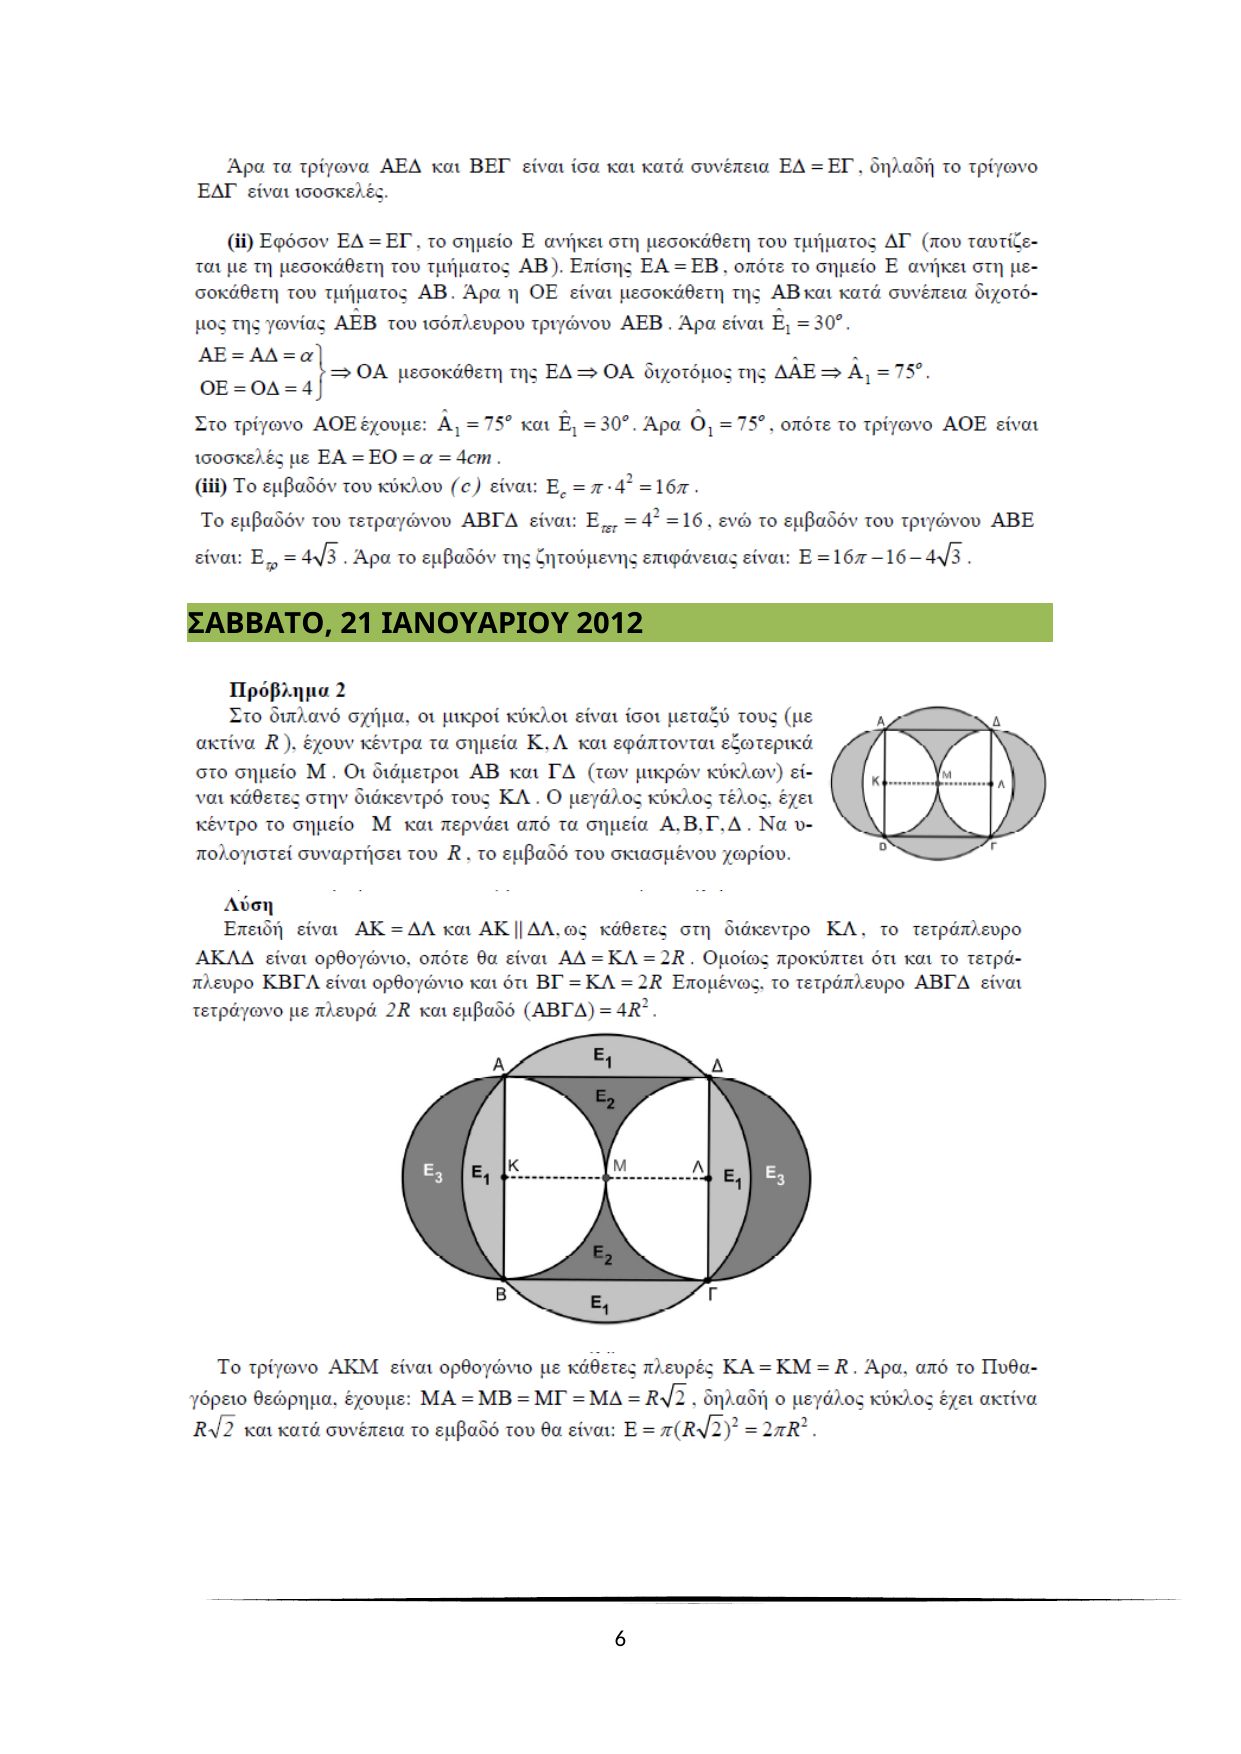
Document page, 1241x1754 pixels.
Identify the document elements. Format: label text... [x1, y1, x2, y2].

text ΣΑΒΒΑΤΟ, 21 ΙΑΝΟΥΑΡΙΟΥ 2012 [187, 603, 1053, 642]
picture [187, 1352, 1053, 1446]
picture [187, 669, 1053, 866]
picture [187, 890, 1053, 1328]
picture [206, 1596, 1182, 1604]
picture [187, 150, 1053, 578]
